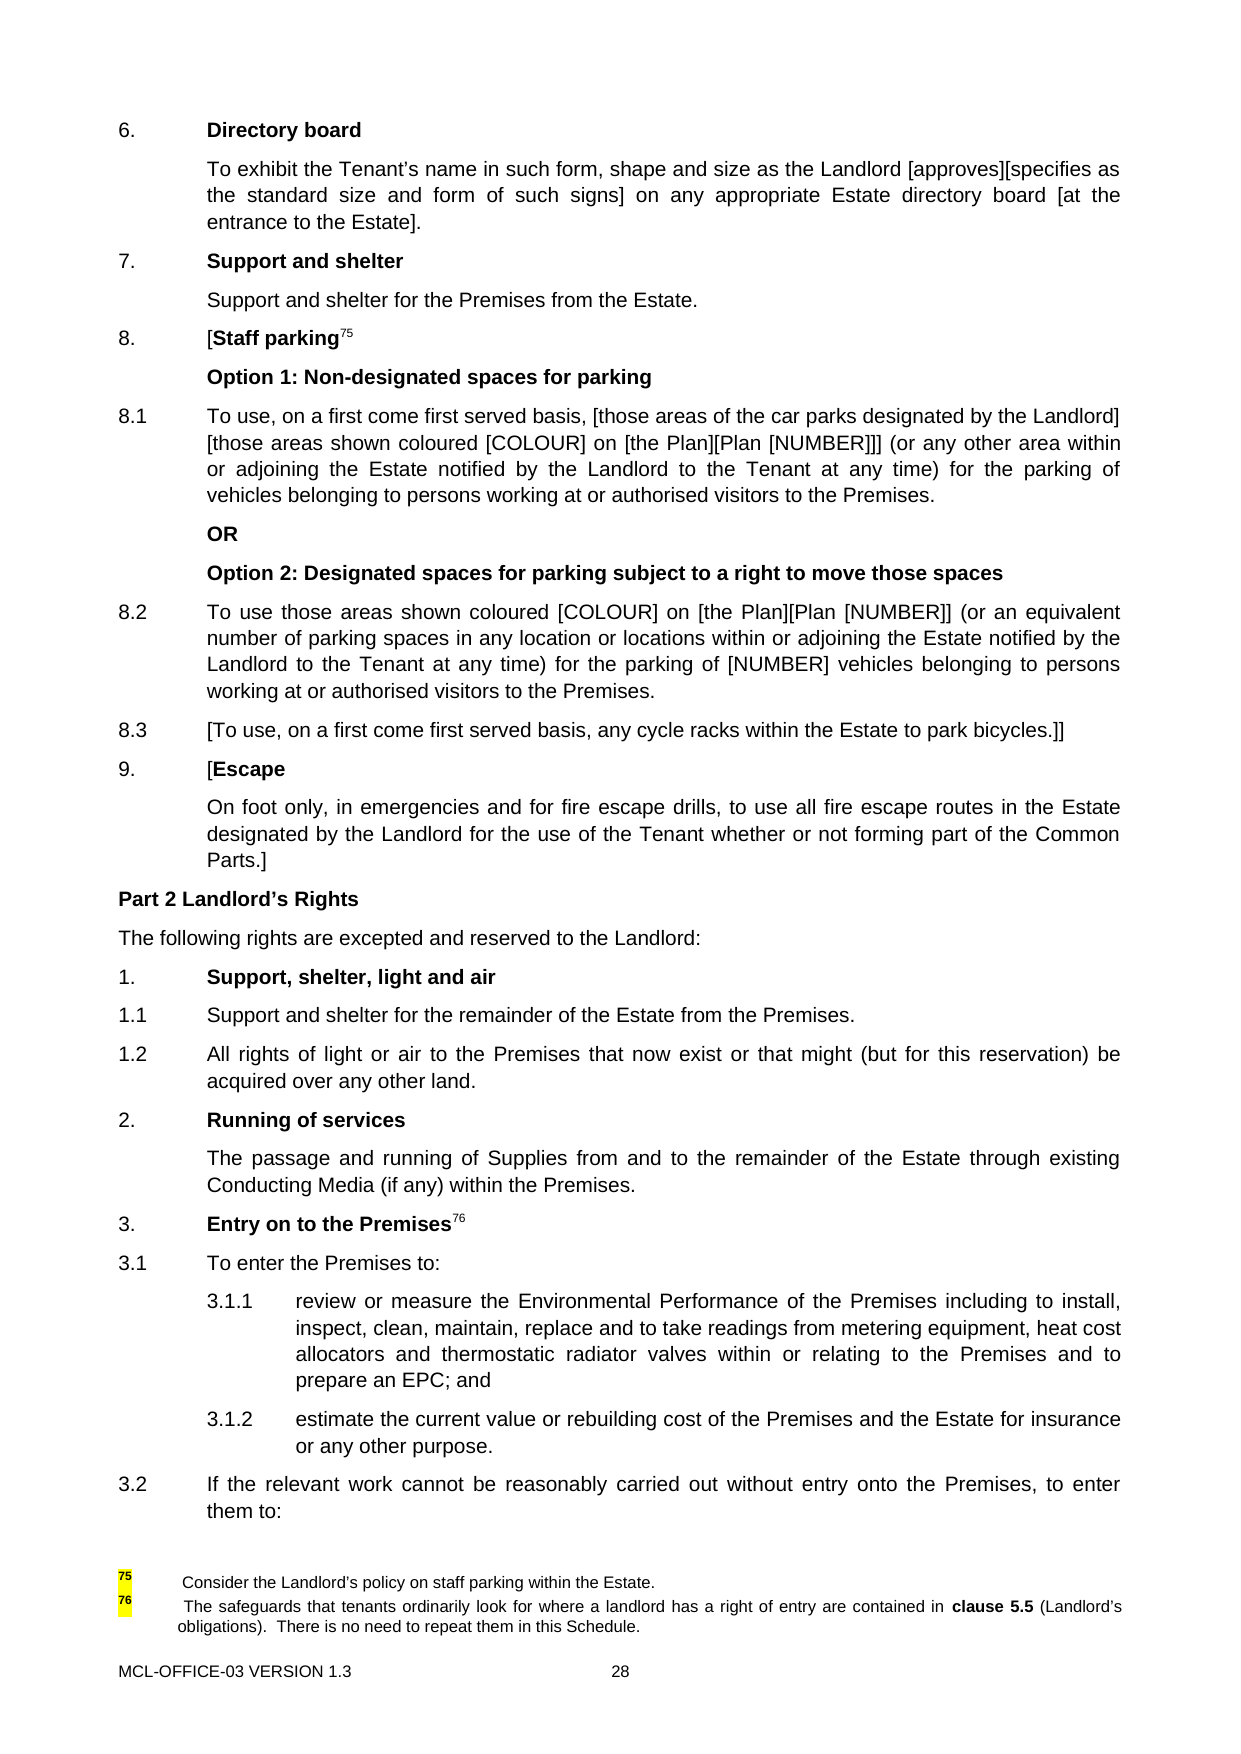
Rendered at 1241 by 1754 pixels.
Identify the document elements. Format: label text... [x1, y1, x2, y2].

text estimate the current value or rebuilding cost of the Premises and the Estate for insurance or any other purpose. [207, 1407, 1122, 1457]
text Entry on to the Premises [118, 1211, 1122, 1235]
text To use those areas shown coloured [COLOUR] on [the Plan][Plan [NUMBER]] (or an equivalent number of parking spaces in any location or locations within or adjoining the Estate notified by the Landlord to the Tenant at any time) for the parking of [NUMBER] vehicles belonging to persons working at or authorised visitors to the Premises. [118, 599, 1122, 703]
text Landlord’s Rights [118, 887, 1122, 911]
text Option 2: Designated spaces for parking subject to a right to move those spaces [207, 561, 1122, 585]
text [Escape [118, 756, 1122, 780]
text All rights of light or air to the Premises that now exist or that might (but for this reservation) be acquired over any other land. [118, 1042, 1122, 1092]
text OR [207, 522, 1122, 546]
text The following rights are excepted and reserved to the Landlord: [118, 926, 1122, 949]
text Option 1: Non-designated spaces for parking [207, 365, 1122, 389]
text If the relevant work cannot be reasonably carried out without entry onto the Premises, to enter them to: [118, 1472, 1122, 1523]
text Support and shelter [118, 248, 1122, 272]
text Support and shelter for the Premises from the Estate. [207, 287, 1122, 311]
text To use, on a first come first served basis, [those areas of the car parks designated by the Landlord] [those areas shown coloured [COLOUR] on [the Plan][Plan [NUMBER]]] (or any other area within or adjoining the Estate notified by the Landlord to the Tenant at any time) for the parking of vehicles belonging to persons working at or authorised visitors to the Premises. [118, 404, 1122, 507]
text [To use, on a first come first served basis, any cycle racks within the Estate to park bicycles.]] [118, 717, 1122, 741]
text Support and shelter for the remainder of the Estate from the Premises. [118, 1003, 1122, 1027]
text Directory board [118, 118, 1122, 142]
text The passage and running of Supplies from and to the remainder of the Estate through existing Conducting Media (if any) within the Premises. [207, 1146, 1122, 1197]
text review or measure the Environmental Performance of the Premises including to install, inspect, clean, maintain, replace and to take readings from metering equipment, heat cost allocators and thermostatic radiator valves within or relating to the Premises and to prepare an EPC; and [207, 1289, 1122, 1392]
text On foot only, in emergencies and for fire escape drills, to use all fire escape routes in the Estate designated by the Landlord for the use of the Tenant whether or not forming part of the Common Parts.] [207, 795, 1122, 872]
text [Staff parking [118, 326, 1122, 350]
text Running of services [118, 1107, 1122, 1131]
text To enter the Premises to: [118, 1250, 1122, 1274]
list Support, shelter, light and air [118, 964, 1122, 988]
text To exhibit the Tenant’s name in such form, shape and size as the Landlord [approves][specifies as the standard size and form of such signs] on any appropriate Estate directory board [at the entrance to the Estate]. [207, 157, 1122, 234]
